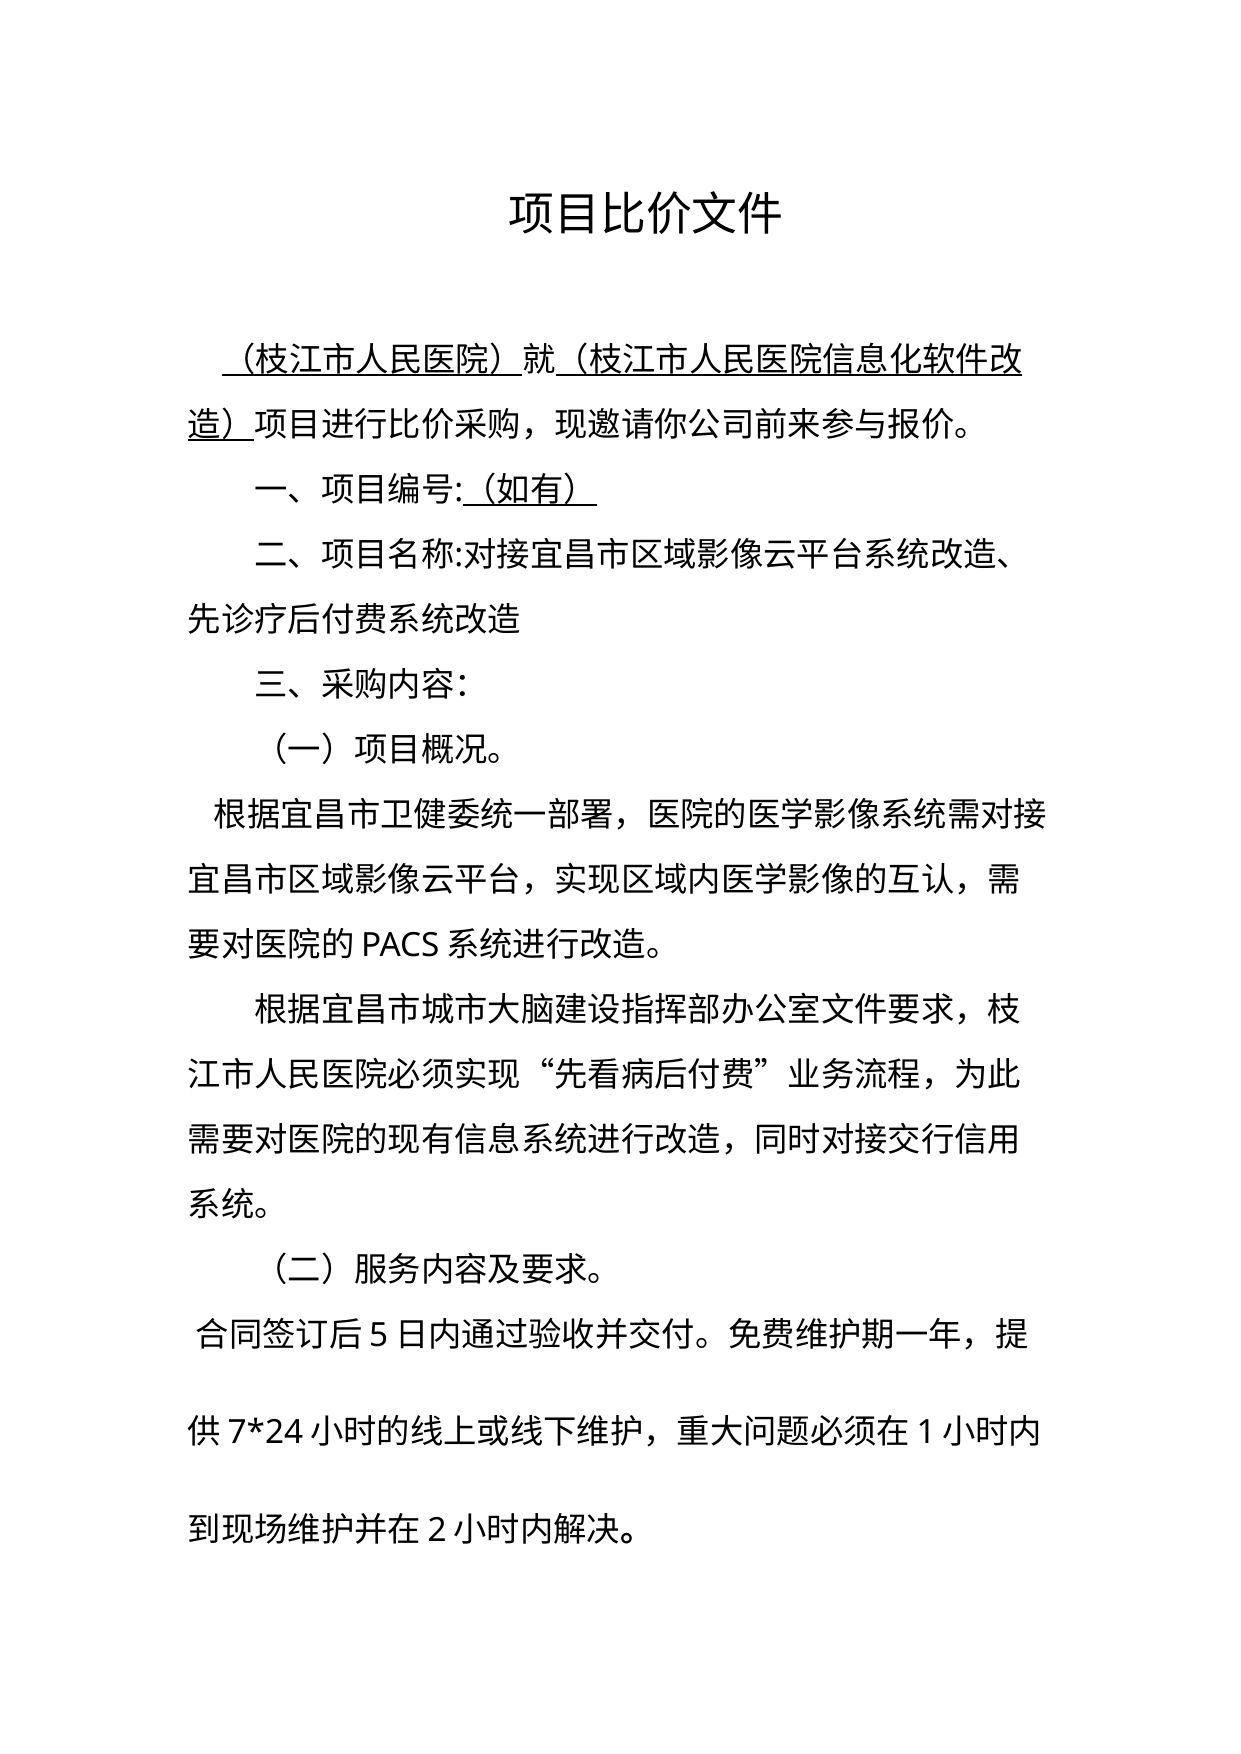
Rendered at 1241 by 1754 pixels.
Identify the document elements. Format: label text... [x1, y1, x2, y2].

subtitle 合同签订后5日内通过验收并交付。免费维护期一年，提供7*24小时的线上或线下维护，重大问题必须在1小时内到现场维护并在2小时内解决。 [187, 1299, 1053, 1559]
list 根据宜昌市卫健委统一部署，医院的医学影像系统需对接宜昌市区域影像云平台，实现区域内医学影像的互认，需要对医院的PACS系统进行改造。 [187, 779, 1053, 974]
list 根据宜昌市城市大脑建设指挥部办公室文件要求，枝江市人民医院必须实现“先看病后付费”业务流程，为此需要对医院的现有信息系统进行改造，同时对接交行信用系统。 [187, 974, 1053, 1234]
text 三、采购内容： [187, 649, 1053, 714]
text 项目比价文件 [187, 162, 1053, 259]
list 项目概况。 [187, 714, 1053, 779]
text （枝江市人民医院）就（枝江市人民医院信息化软件改造）项目进行比价采购，现邀请你公司前来参与报价。 [187, 324, 1053, 454]
text 一、项目编号:（如有） [187, 454, 1053, 519]
list 服务内容及要求。 [187, 1234, 1053, 1299]
text 二、项目名称:对接宜昌市区域影像云平台系统改造、先诊疗后付费系统改造 [187, 519, 1053, 649]
